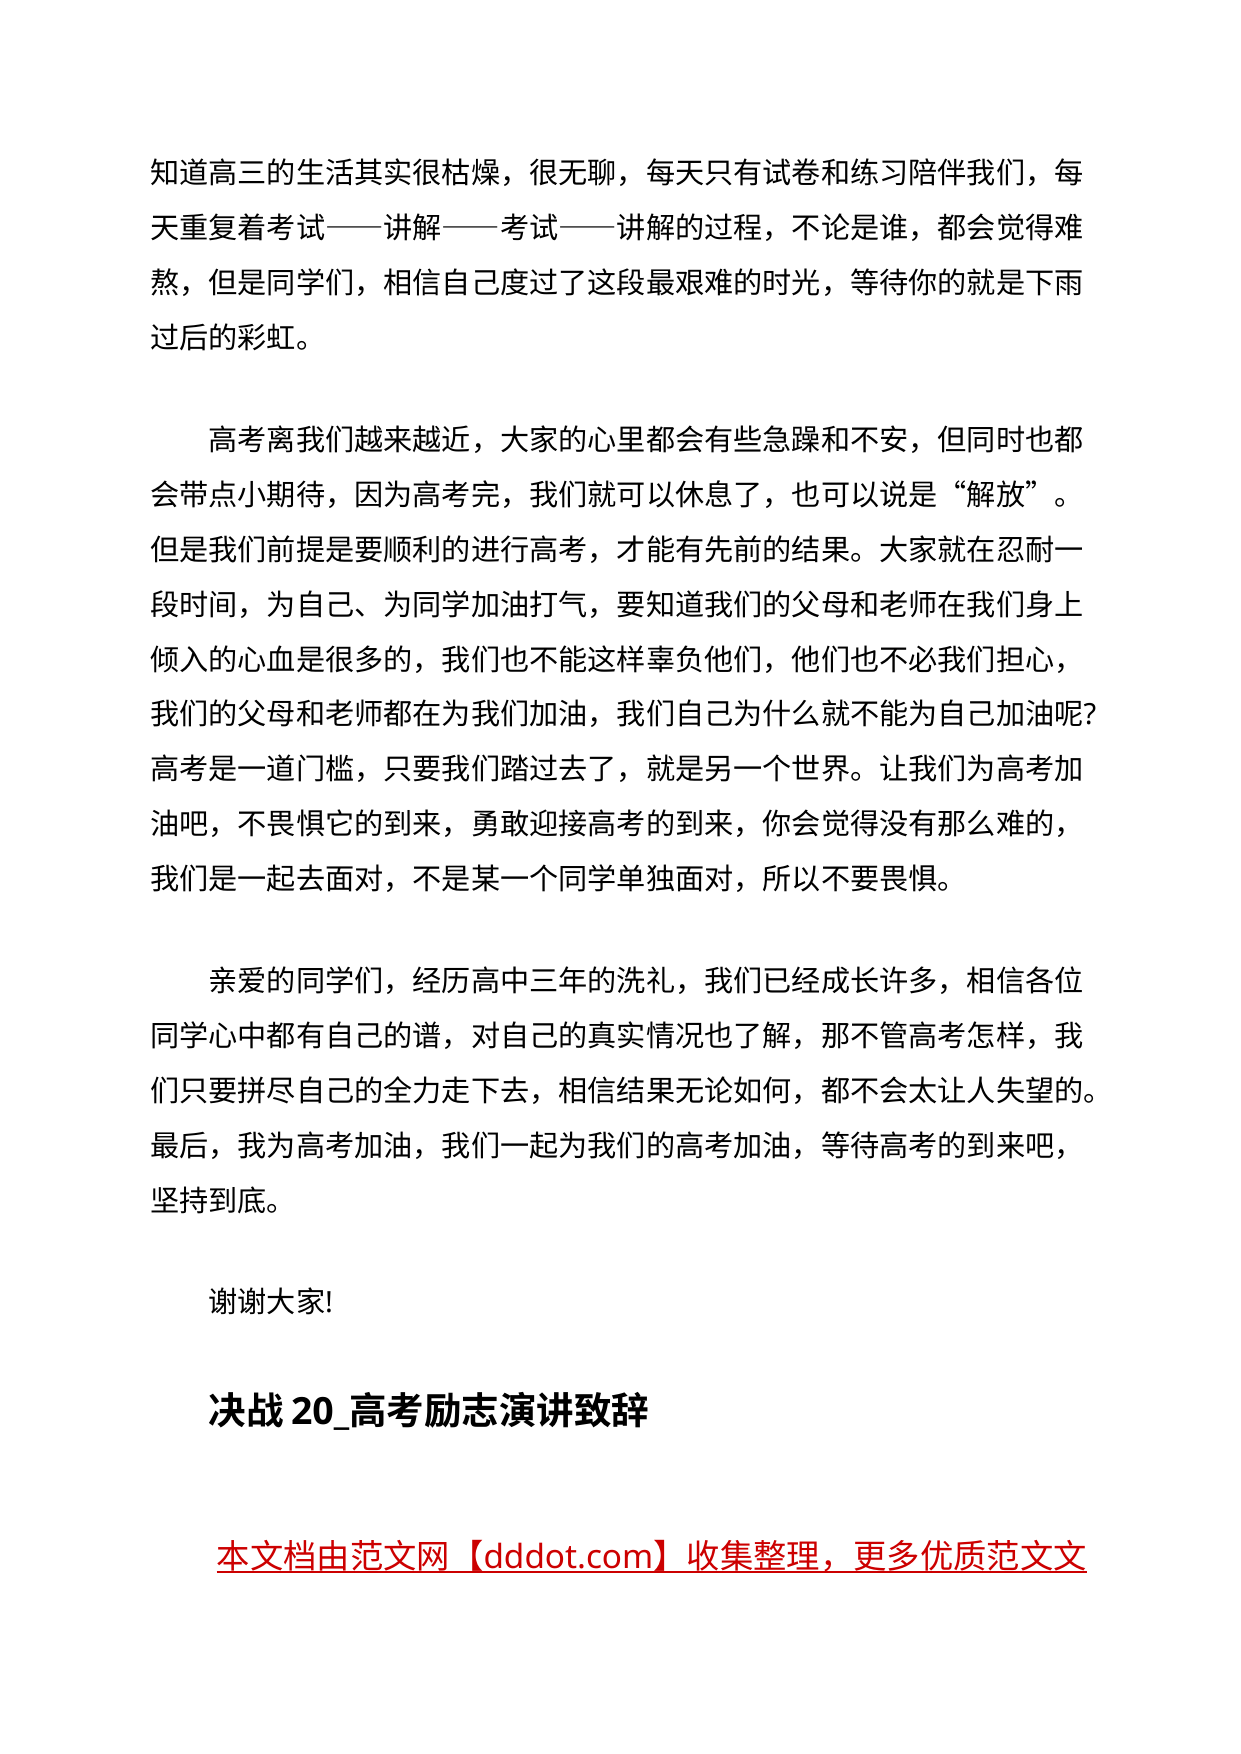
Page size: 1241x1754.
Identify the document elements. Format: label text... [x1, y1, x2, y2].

text 亲爱的同学们，经历高中三年的洗礼，我们已经成长许多，相信各位同学心中都有自己的谱，对自己的真实情况也了解，那不管高考怎样，我们只要拼尽自己的全力走下去，相信结果无论如何，都不会太让人失望的。最后，我为高考加油，我们一起为我们的高考加油，等待高考的到来吧，坚持到底。 [150, 957, 1090, 1219]
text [150, 1530, 1090, 1578]
text 谢谢大家! [150, 1279, 1090, 1321]
text 高考离我们越来越近，大家的心里都会有些急躁和不安，但同时也都会带点小期待，因为高考完，我们就可以休息了，也可以说是“解放”。但是我们前提是要顺利的进行高考，才能有先前的结果。大家就在忍耐一段时间，为自己、为同学加油打气，要知道我们的父母和老师在我们身上倾入的心血是很多的，我们也不能这样辜负他们，他们也不必我们担心，我们的父母和老师都在为我们加油，我们自己为什么就不能为自己加油呢?高考是一道门槛，只要我们踏过去了，就是另一个世界。让我们为高考加油吧，不畏惧它的到来，勇敢迎接高考的到来，你会觉得没有那么难的，我们是一起去面对，不是某一个同学单独面对，所以不要畏惧。 [150, 416, 1090, 898]
text 决战20_高考励志演讲致辞 [150, 1381, 1090, 1435]
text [150, 150, 1090, 357]
